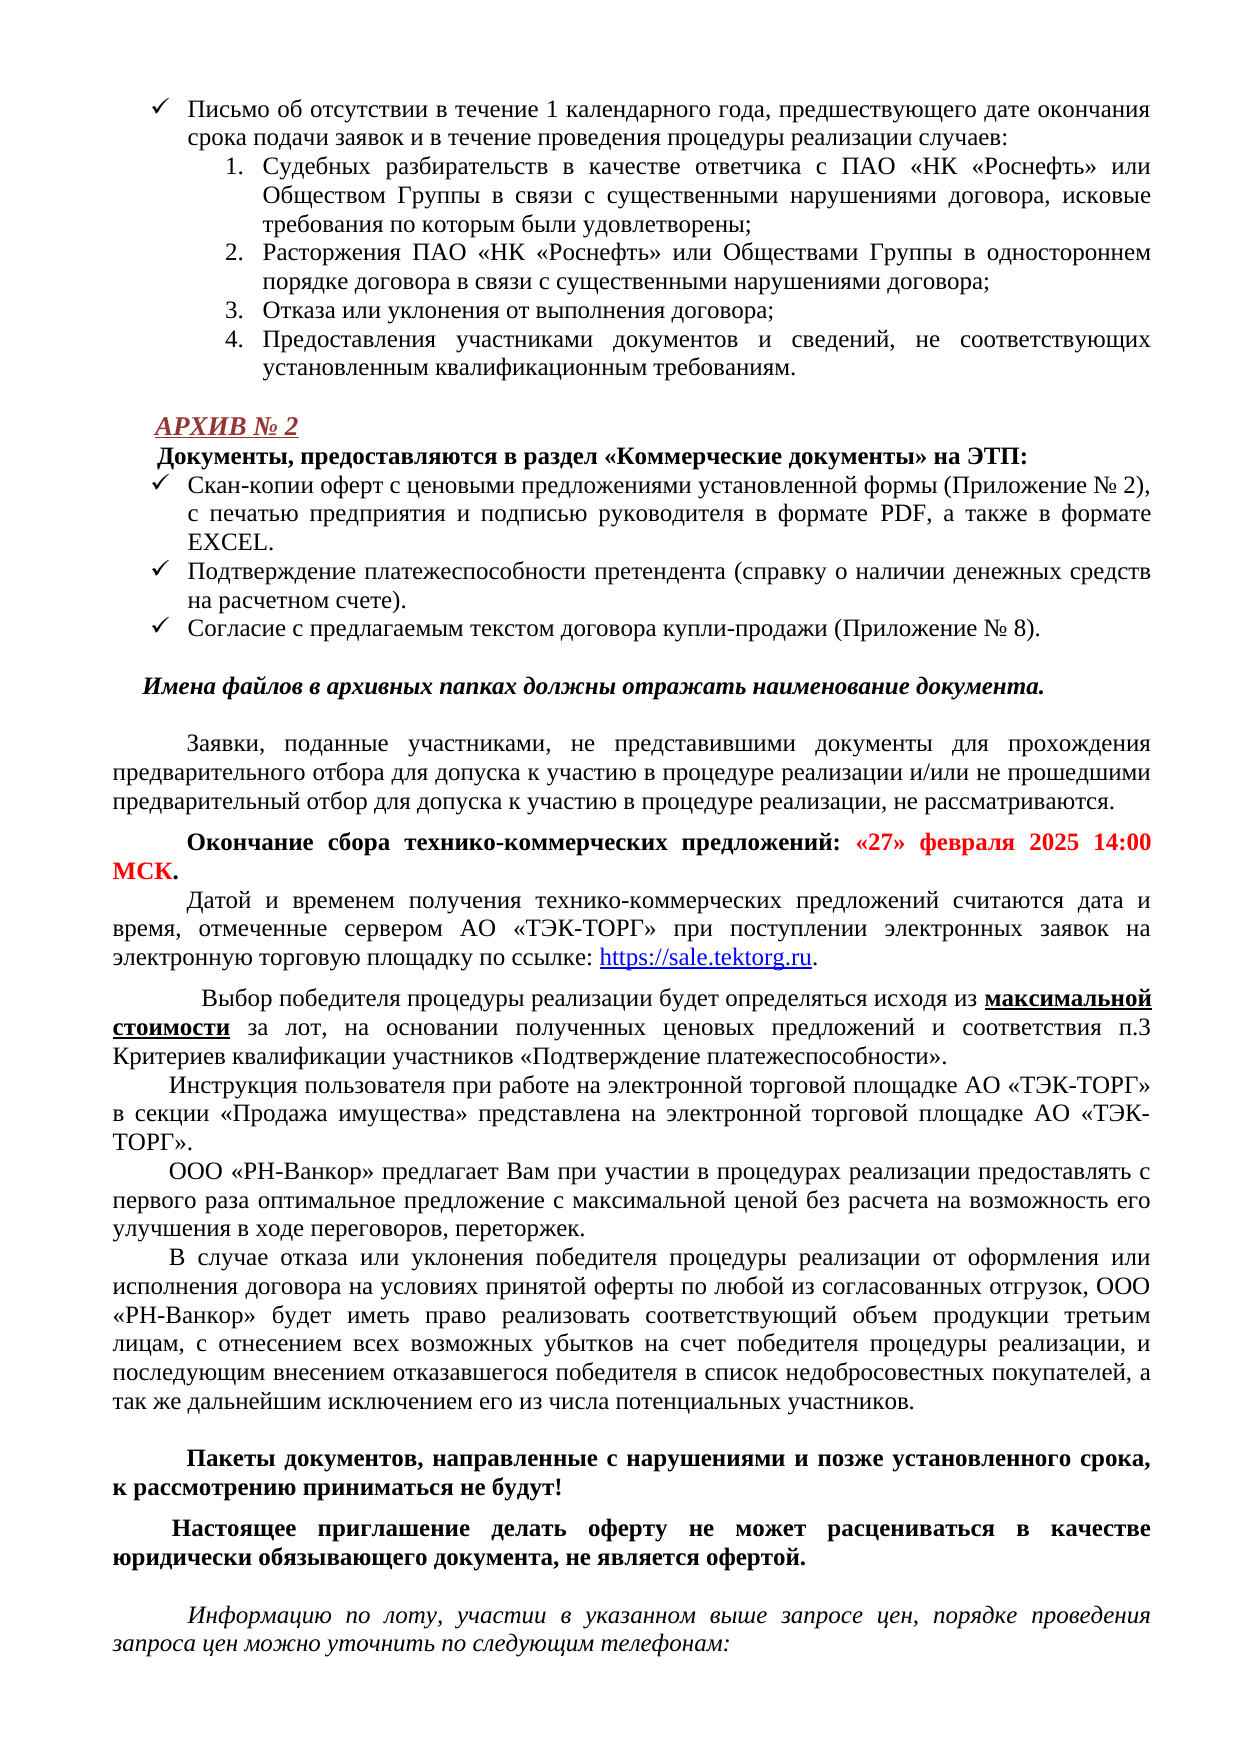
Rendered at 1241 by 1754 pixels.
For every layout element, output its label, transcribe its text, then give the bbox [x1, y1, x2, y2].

list Письмо об отсутствии в течение 1 календарного года, предшествующего дате окончания срока подачи заявок и в течение проведения процедуры реализации случаев: [150, 94, 1152, 151]
text Окончание сбора технико-коммерческих предложений: «27» февраля 2025 14:00 МСК. [112, 827, 1152, 885]
subtitle Скан-копии оферт с ценовыми предложениями установленной формы (Приложение № 2), с печатью предприятия и подписью руководителя в формате PDF, а также в формате EXCEL. [150, 470, 1152, 556]
subtitle Документы, предоставляются в раздел «Коммерческие документы» на ЭТП: [112, 441, 1152, 470]
subtitle АРХИВ № 2 [112, 410, 1152, 441]
text Настоящее приглашение делать оферту не может расцениваться в качестве юридически обязывающего документа, не является офертой. [112, 1513, 1152, 1571]
text Информацию по лоту, участии в указанном выше запросе цен, порядке проведения запроса цен можно уточнить по следующим телефонам: [112, 1600, 1152, 1657]
text Заявки, поданные участниками, не представившими документы для прохождения предварительного отбора для допуска к участию в процедуре реализации и/или не прошедшими предварительный отбор для допуска к участию в процедуре реализации, не рассматриваются. [112, 728, 1152, 815]
list Согласие с предлагаемым текстом договора купли-продажи (Приложение № 8). [150, 613, 1152, 642]
text Датой и временем получения технико-коммерческих предложений считаются дата и время, отмеченные сервером АО «ТЭК-ТОРГ» при поступлении электронных заявок на электронную торговую площадку по ссылке: https://sale.tektorg.ru. [112, 885, 1152, 971]
text ООО «РН-Ванкор» предлагает Вам при участии в процедурах реализации предоставлять с первого раза оптимальное предложение с максимальной ценой без расчета на возможность его улучшения в ходе переговоров, переторжек. [112, 1156, 1152, 1242]
list Судебных разбирательств в качестве ответчика с ПАО «НК «Роснефть» или Обществом Группы в связи с существенными нарушениями договора, исковые требования по которым были удовлетворены; [225, 151, 1152, 237]
text Пакеты документов, направленные с нарушениями и позже установленного срока, к рассмотрению приниматься не будут! [112, 1443, 1152, 1501]
list Предоставления участниками документов и сведений, не соответствующих установленным квалификационным требованиям. [225, 324, 1152, 381]
text В случае отказа или уклонения победителя процедуры реализации от оформления или исполнения договора на условиях принятой оферты по любой из согласованных отгрузок, ООО «РН-Ванкор» будет иметь право реализовать соответствующий объем продукции третьим лицам, с отнесением всех возможных убытков на счет победителя процедуры реализации, и последующим внесением отказавшегося победителя в список недобросовестных покупателей, а так же дальнейшим исключением его из числа потенциальных участников. [112, 1242, 1152, 1415]
list Отказа или уклонения от выполнения договора; [225, 295, 1152, 324]
subtitle Имена файлов в архивных папках должны отражать наименование документа. [142, 671, 1152, 700]
list Подтверждение платежеспособности претендента (справку о наличии денежных средств на расчетном счете). [150, 556, 1152, 613]
text Инструкция пользователя при работе на электронной торговой площадке АО «ТЭК-ТОРГ» в секции «Продажа имущества» представлена на электронной торговой площадке АО «ТЭК-ТОРГ». [112, 1070, 1152, 1156]
text Выбор победителя процедуры реализации будет определяться исходя из максимальной стоимости за лот, на основании полученных ценовых предложений и соответствия п.3 Критериев квалификации участников «Подтверждение платежеспособности». [112, 983, 1152, 1070]
list Расторжения ПАО «НК «Роснефть» или Обществами Группы в одностороннем порядке договора в связи с существенными нарушениями договора; [225, 237, 1152, 295]
